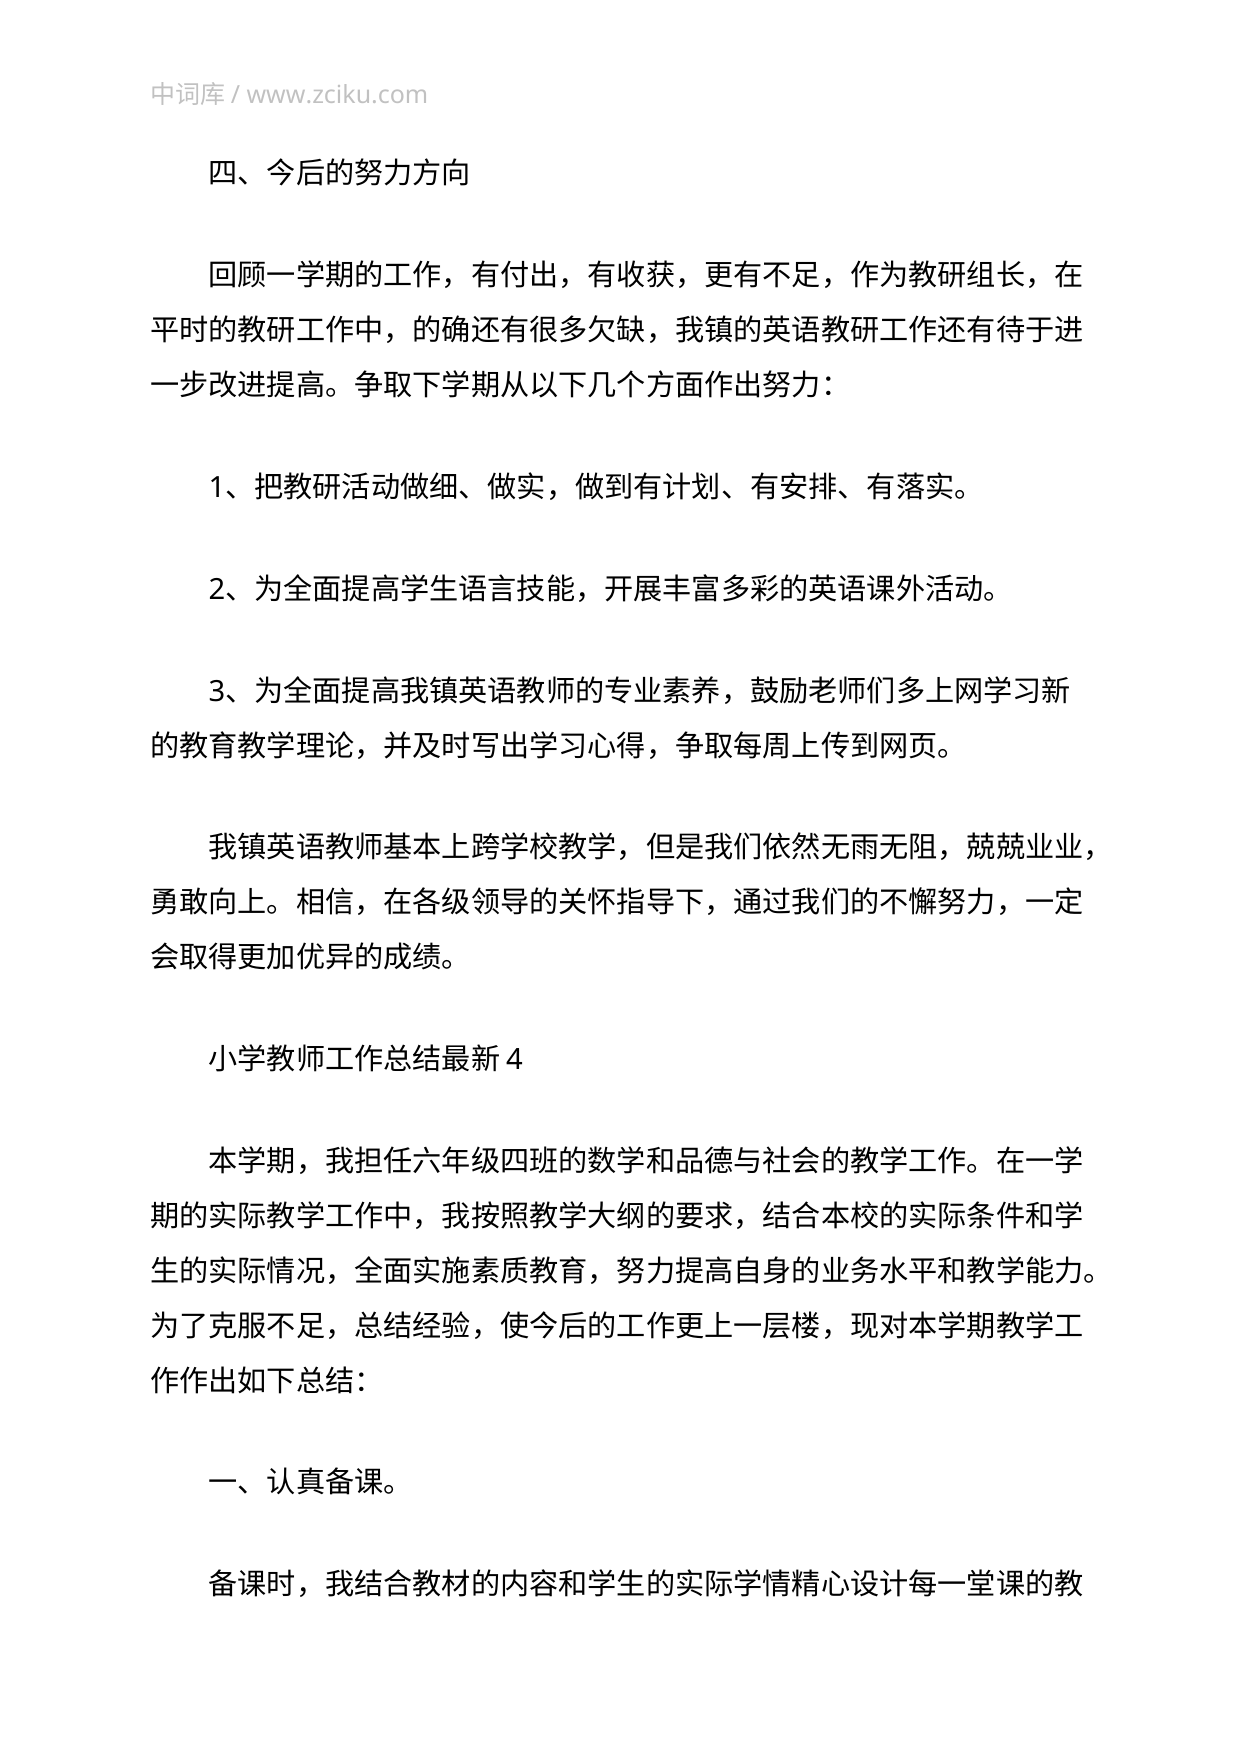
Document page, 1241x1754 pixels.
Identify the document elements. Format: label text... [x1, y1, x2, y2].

text 3、为全面提高我镇英语教师的专业素养，鼓励老师们多上网学习新的教育教学理论，并及时写出学习心得，争取每周上传到网页。 [150, 667, 1090, 764]
text 小学教师工作总结最新4 [150, 1036, 1090, 1078]
text 本学期，我担任六年级四班的数学和品德与社会的教学工作。在一学期的实际教学工作中，我按照教学大纲的要求，结合本校的实际条件和学生的实际情况，全面实施素质教育，努力提高自身的业务水平和教学能力。为了克服不足，总结经验，使今后的工作更上一层楼，现对本学期教学工作作出如下总结： [150, 1138, 1090, 1399]
text 回顾一学期的工作，有付出，有收获，更有不足，作为教研组长，在平时的教研工作中，的确还有很多欠缺，我镇的英语教研工作还有待于进一步改进提高。争取下学期从以下几个方面作出努力： [150, 252, 1090, 404]
text 2、为全面提高学生语言技能，开展丰富多彩的英语课外活动。 [150, 565, 1090, 608]
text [150, 1561, 1090, 1603]
text 四、今后的努力方向 [150, 150, 1090, 192]
text 我镇英语教师基本上跨学校教学，但是我们依然无雨无阻，兢兢业业，勇敢向上。相信，在各级领导的关怀指导下，通过我们的不懈努力，一定会取得更加优异的成绩。 [150, 824, 1090, 976]
text 一、认真备课。 [150, 1459, 1090, 1501]
text 1、把教研活动做细、做实，做到有计划、有安排、有落实。 [150, 463, 1090, 506]
